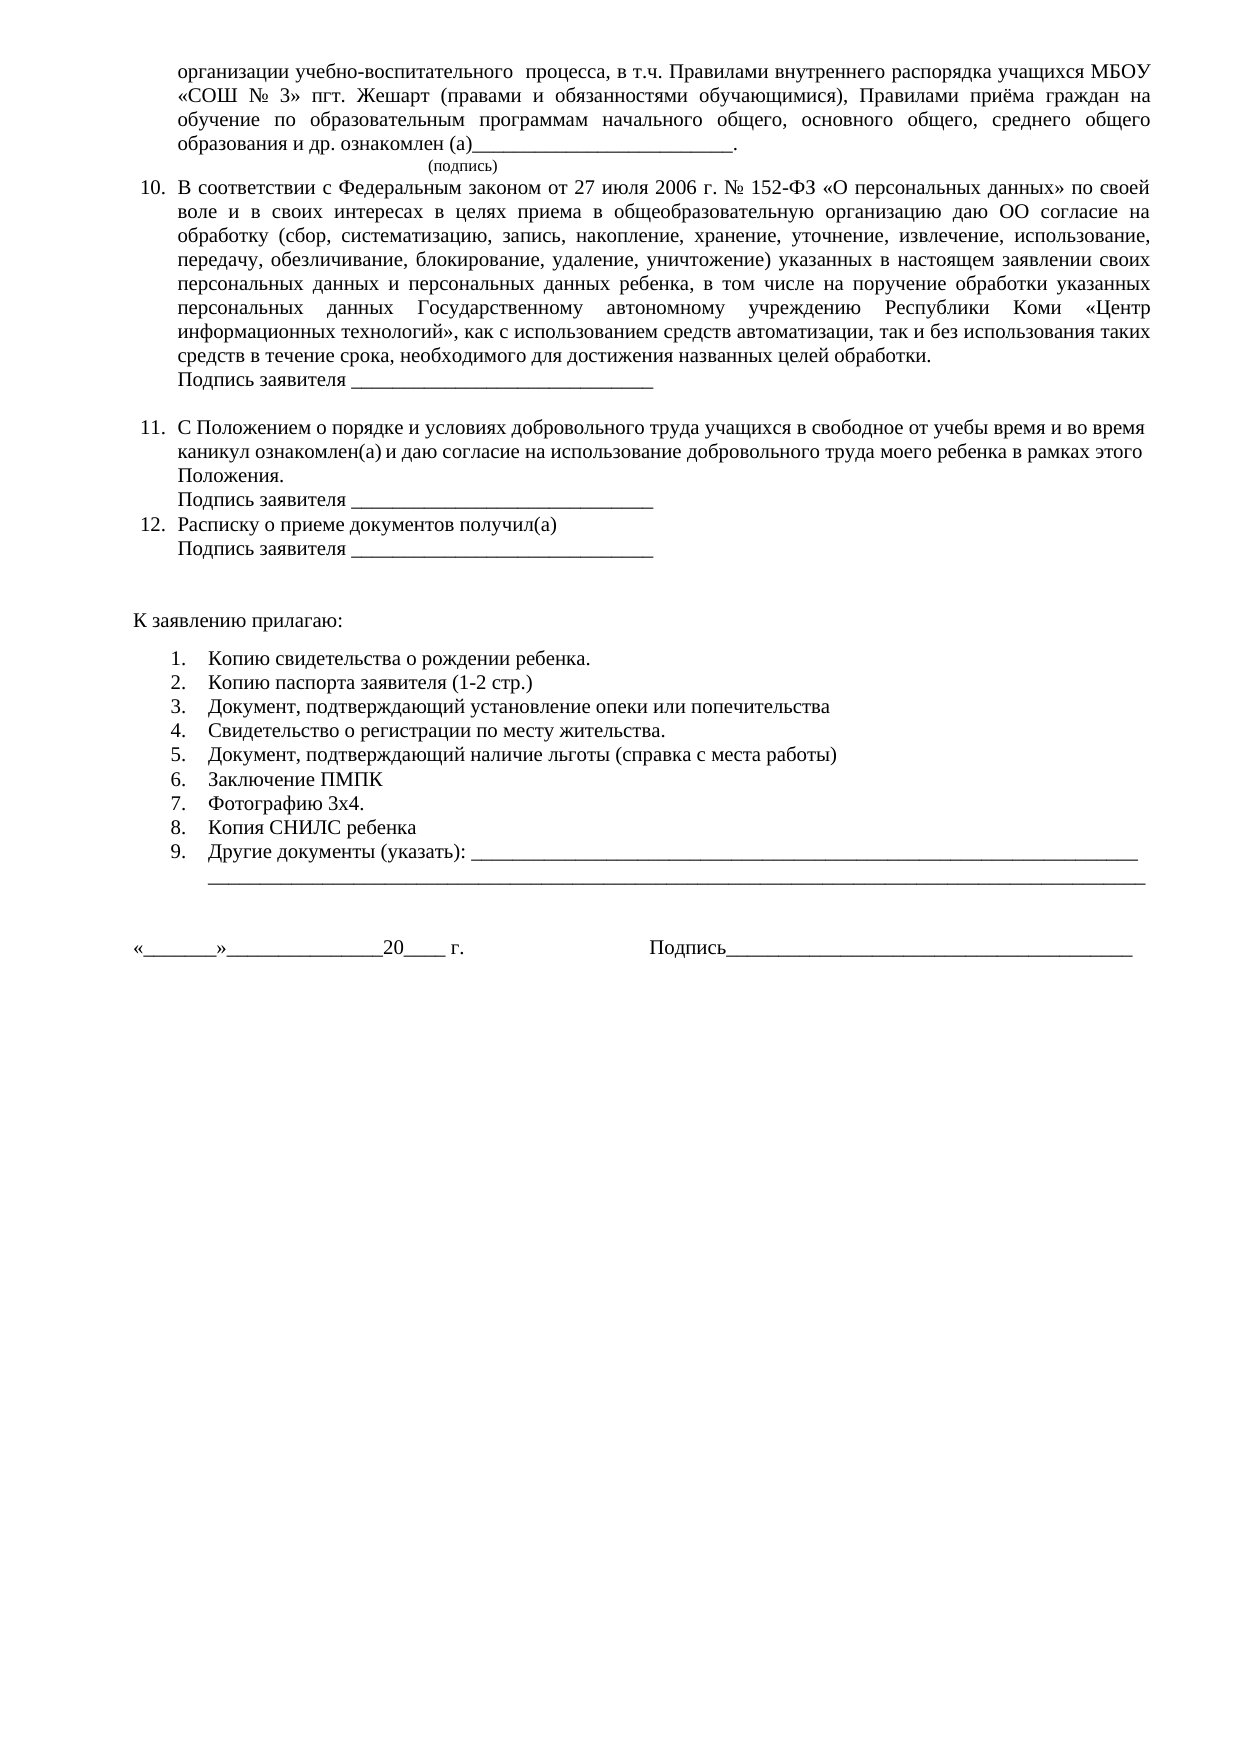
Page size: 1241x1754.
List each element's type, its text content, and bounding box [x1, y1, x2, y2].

list __________________________________________________________________________________________ [208, 863, 1152, 887]
list Документ, подтверждающий установление опеки или попечительства [170, 694, 1152, 718]
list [140, 59, 1152, 155]
list Свидетельство о регистрации по месту жительства. [170, 718, 1152, 742]
list Расписку о приеме документов получил(а) [140, 511, 1152, 536]
list Копию паспорта заявителя (1-2 стр.) [170, 670, 1152, 694]
list Копию свидетельства о рождении ребенка. [170, 646, 1152, 670]
text (подпись) [207, 155, 1152, 174]
text Подпись заявителя _____________________________ [133, 367, 1152, 391]
text К заявлению прилагаю: [133, 608, 1152, 632]
text «_______»_______________20____ г. Подпись_______________________________________ [133, 935, 1152, 959]
list С Положением о порядке и условиях добровольного труда учащихся в свободное от учебы время и во время каникул ознакомлен(а) и даю согласие на использование добровольного труда моего ребенка в рамках этого Положения. [140, 415, 1152, 487]
list Фотографию 3х4. [170, 791, 1152, 814]
text Подпись заявителя _____________________________ [133, 487, 1152, 511]
list Документ, подтверждающий наличие льготы (справка с места работы) [170, 742, 1152, 766]
list Подпись заявителя _____________________________ [177, 536, 1152, 559]
list Другие документы (указать): ________________________________________________________________ [170, 839, 1152, 863]
list Копия СНИЛС ребенка [170, 814, 1152, 839]
list Заключение ПМПК [170, 766, 1152, 791]
list В соответствии с Федеральным законом от 27 июля 2006 г. № 152-ФЗ «О персональных данных» по своей воле и в своих интересах в целях приема в общеобразовательную организацию даю ОО согласие на обработку (сбор, систематизацию, запись, накопление, хранение, уточнение, извлечение, использование, передачу, обезличивание, блокирование, удаление, уничтожение) указанных в настоящем заявлении своих персональных данных и персональных данных ребенка, в том числе на поручение обработки указанных персональных данных Государственному автономному учреждению Республики Коми «Центр информационных технологий», как с использованием средств автоматизации, так и без использования таких средств в течение срока, необходимого для достижения названных целей обработки. [140, 174, 1152, 367]
